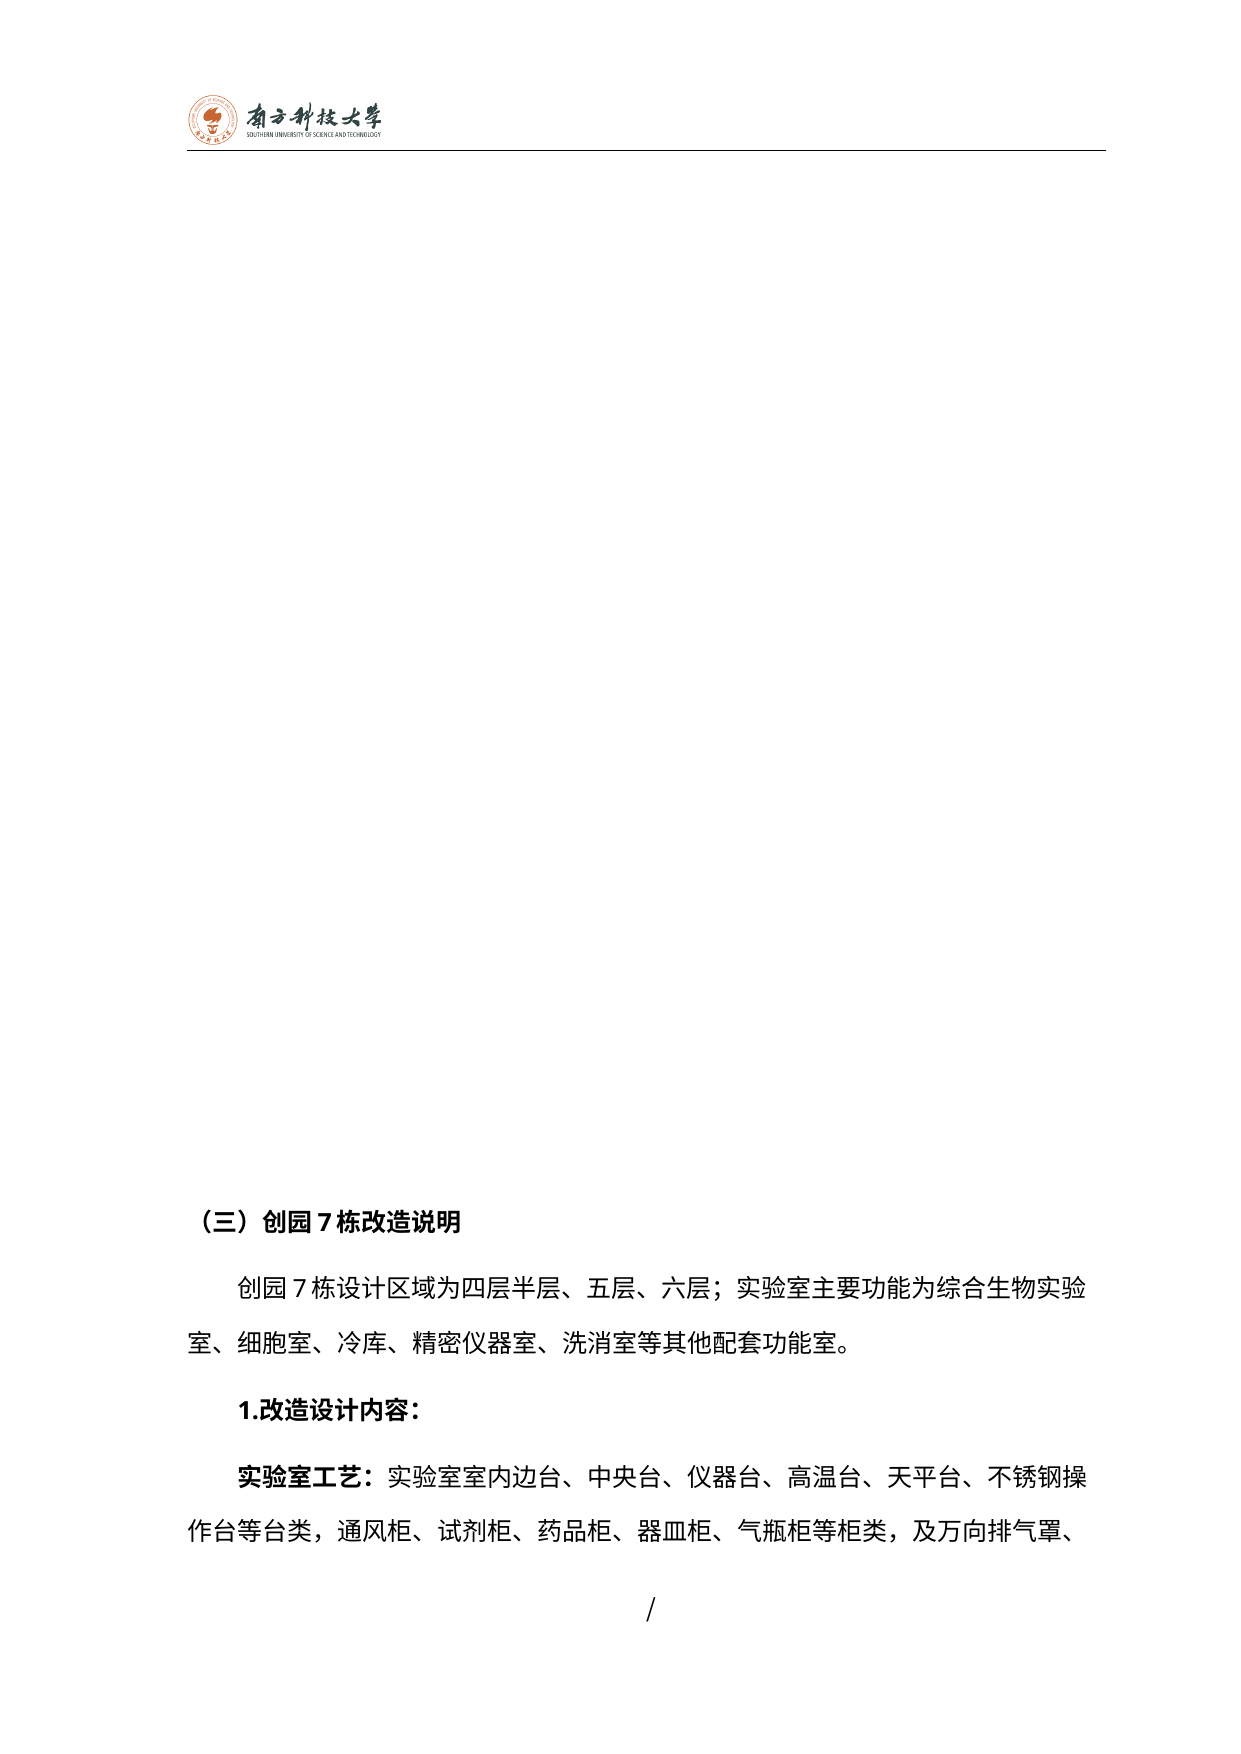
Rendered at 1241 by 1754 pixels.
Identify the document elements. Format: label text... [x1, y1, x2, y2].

text 创园7栋设计区域为四层半层、五层、六层；实验室主要功能为综合生物实验室、细胞室、冷库、精密仪器室、洗消室等其他配套功能室。 [187, 1269, 1106, 1359]
text 实验室工艺：实验室室内边台、中央台、仪器台、高温台、天平台、不锈钢操作台等台类，通风柜、试剂柜、药品柜、器皿柜、气瓶柜等柜类，及万向排气罩、原子吸收罩等其他相关配套设备设计规划，含利旧设备的设计规划； [187, 1457, 1106, 1548]
text 1.改造设计内容： [187, 1390, 1106, 1426]
text （三）创园7栋改造说明 [187, 1202, 1106, 1238]
picture [187, 88, 389, 148]
